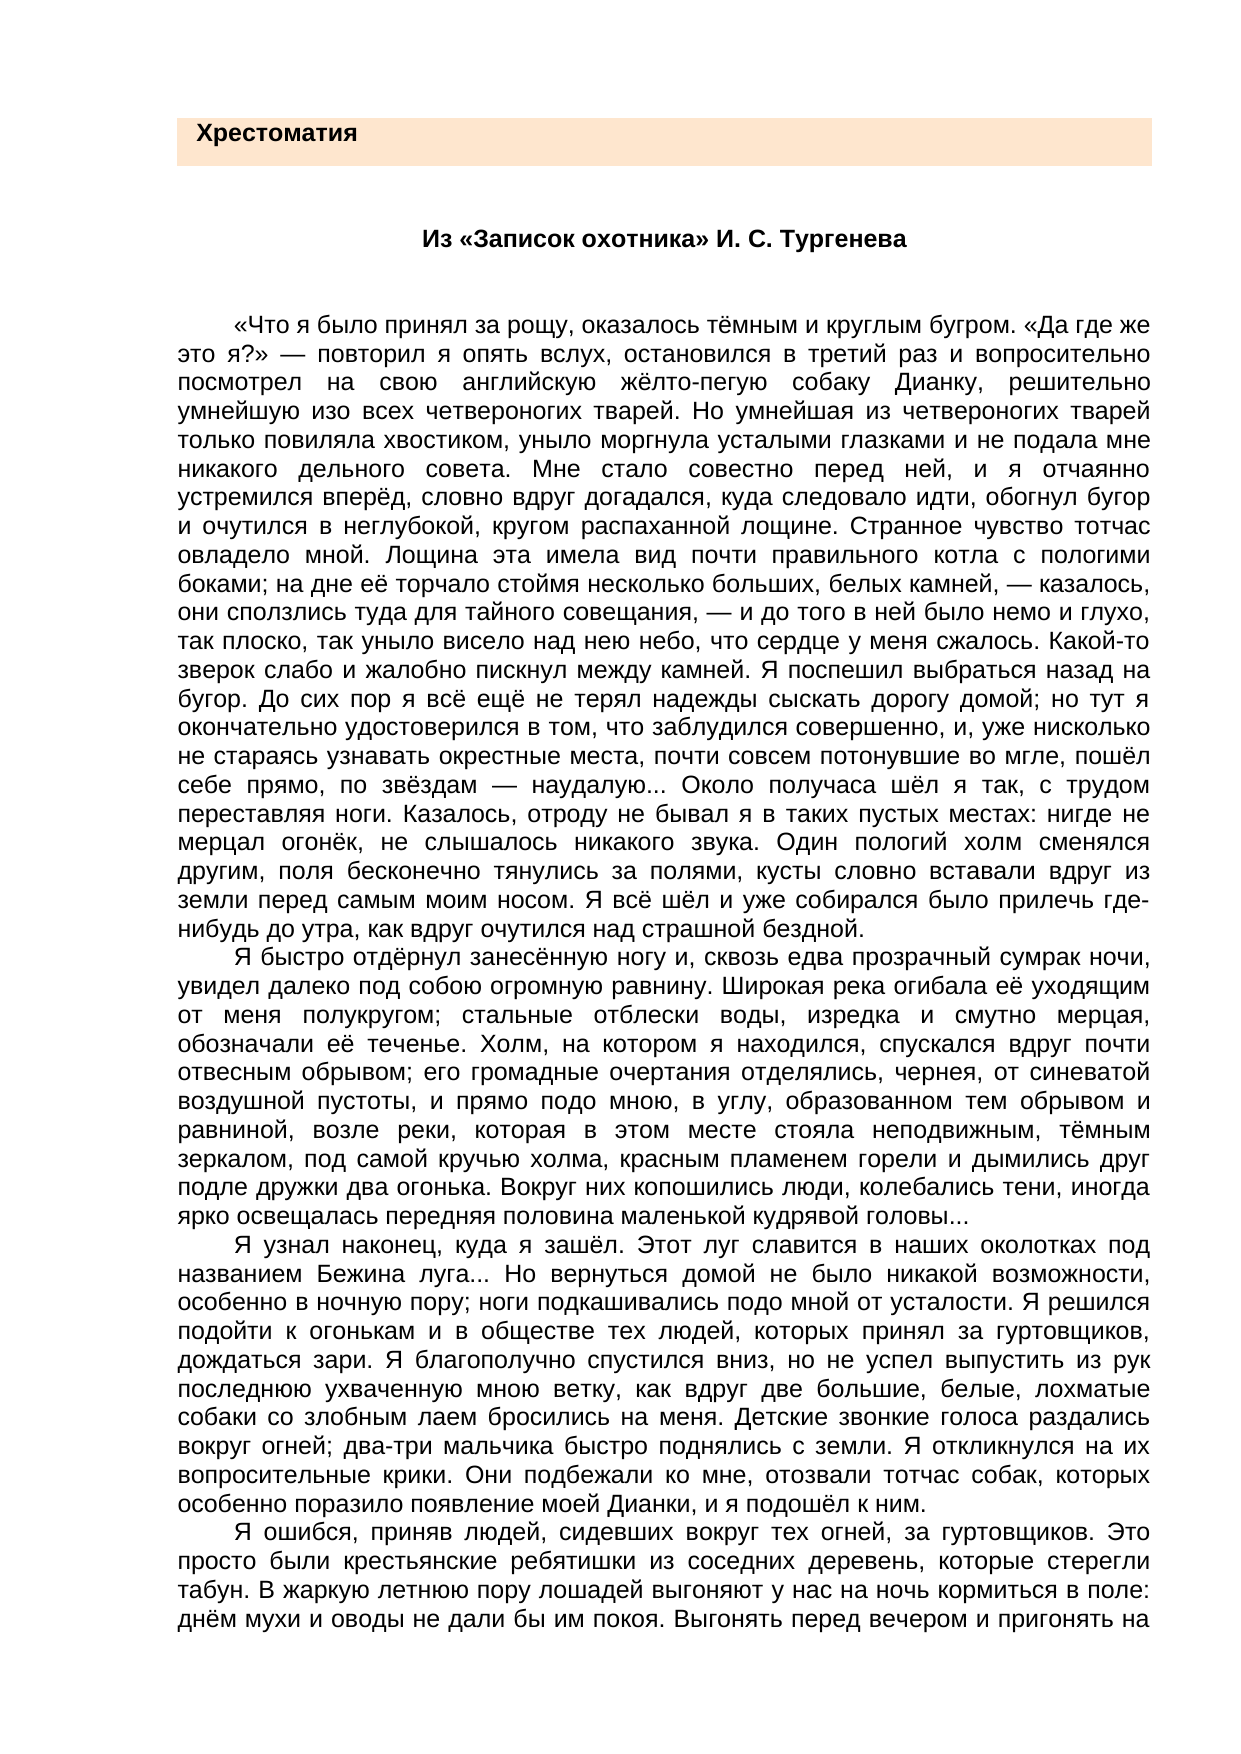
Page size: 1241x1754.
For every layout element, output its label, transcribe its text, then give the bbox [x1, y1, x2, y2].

text Хрестоматия [177, 118, 1152, 147]
text Из «Записок охотника» И. С. Тургенева [177, 223, 1152, 252]
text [177, 1517, 1152, 1632]
text Я узнал наконец, куда я зашёл. Этот луг славится в наших околотках под названием Бежина луга... Но вернуться домой не было никакой возможности, особенно в ночную пору; ноги подкашивались подо мной от усталости. Я решился подойти к огонькам и в обществе тех людей, которых принял за гуртовщиков, дождаться зари. Я благополучно спустился вниз, но не успел выпустить из рук последнюю ухваченную мною ветку, как вдруг две большие, белые, лохматые собаки со злобным лаем бросились на меня. Детские звонкие голоса раздались вокруг огней; два-три мальчика быстро поднялись с земли. Я откликнулся на их вопросительные крики. Они подбежали ко мне, отозвали тотчас собак, которых особенно поразило появление моей Дианки, и я подошёл к ним. [177, 1230, 1152, 1517]
text Я быстро отдёрнул занесённую ногу и, сквозь едва прозрачный сумрак ночи, увидел далеко под собою огромную равнину. Широкая река огибала её уходящим от меня полукругом; стальные отблески воды, изредка и смутно мерцая, обозначали её теченье. Холм, на котором я находился, спускался вдруг почти отвесным обрывом; его громадные очертания отделялись, чернея, от синеватой воздушной пустоты, и прямо подо мною, в углу, образованном тем обрывом и равниной, возле реки, которая в этом месте стояла неподвижным, тёмным зеркалом, под самой кручью холма, красным пламенем горели и дымились друг подле дружки два огонька. Вокруг них копошились люди, колебались тени, иногда ярко освещалась передняя половина маленькой кудрявой головы... [177, 942, 1152, 1230]
text «Что я было принял за рощу, оказалось тёмным и круглым бугром. «Да где же это я?» — повторил я опять вслух, остановился в третий раз и вопросительно посмотрел на свою английскую жёлто-пегую собаку Дианку, решительно умнейшую изо всех четвероногих тварей. Но умнейшая из четвероногих тварей только повиляла хвостиком, уныло моргнула усталыми глазками и не подала мне никакого дельного совета. Мне стало совестно перед ней, и я отчаянно устремился вперёд, словно вдруг догадался, куда следовало идти, обогнул бугор и очутился в неглубокой, кругом распаханной лощине. Странное чувство тотчас овладело мной. Лощина эта имела вид почти правильного котла с пологими боками; на дне её торчало стоймя несколько больших, белых камней, — казалось, они сползлись туда для тайного совещания, — и до того в ней было немо и глухо, так плоско, так уныло висело над нею небо, что сердце у меня сжалось. Какой-то зверок слабо и жалобно пискнул между камней. Я поспешил выбраться назад на бугор. До сих пор я всё ещё не терял надежды сыскать дорогу домой; но тут я окончательно удостоверился в том, что заблудился совершенно, и, уже нисколько не стараясь узнавать окрестные места, почти совсем потонувшие во мгле, пошёл себе прямо, по звёздам — наудалую... Около получаса шёл я так, с трудом переставляя ноги. Казалось, отроду не бывал я в таких пустых местах: нигде не мерцал огонёк, не слышалось никакого звука. Один пологий холм сменялся другим, поля бесконечно тянулись за полями, кусты словно вставали вдруг из земли перед самым моим носом. Я всё шёл и уже собирался было прилечь где-нибудь до утра, как вдруг очутился над страшной бездной. [177, 310, 1152, 942]
